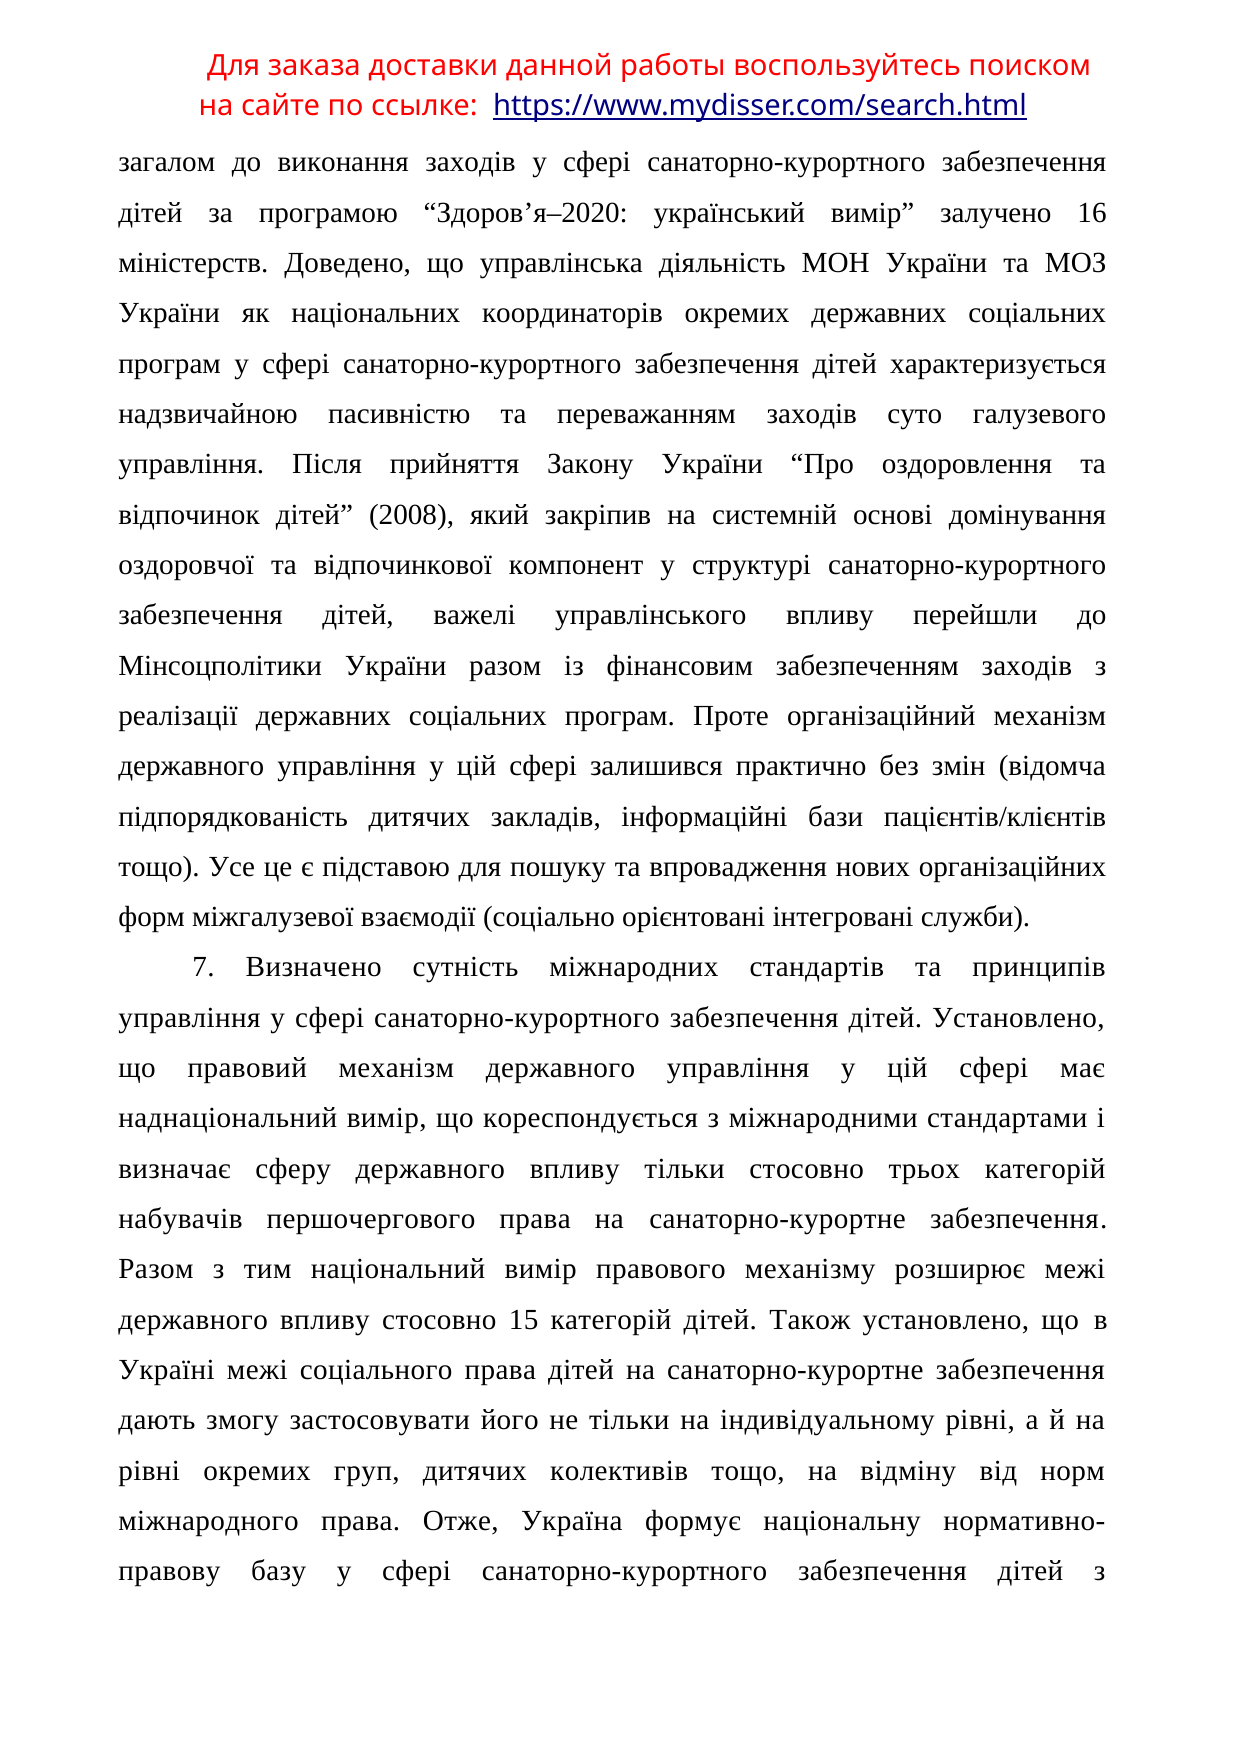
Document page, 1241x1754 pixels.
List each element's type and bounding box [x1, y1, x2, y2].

text [118, 949, 1107, 1587]
text [118, 144, 1107, 933]
